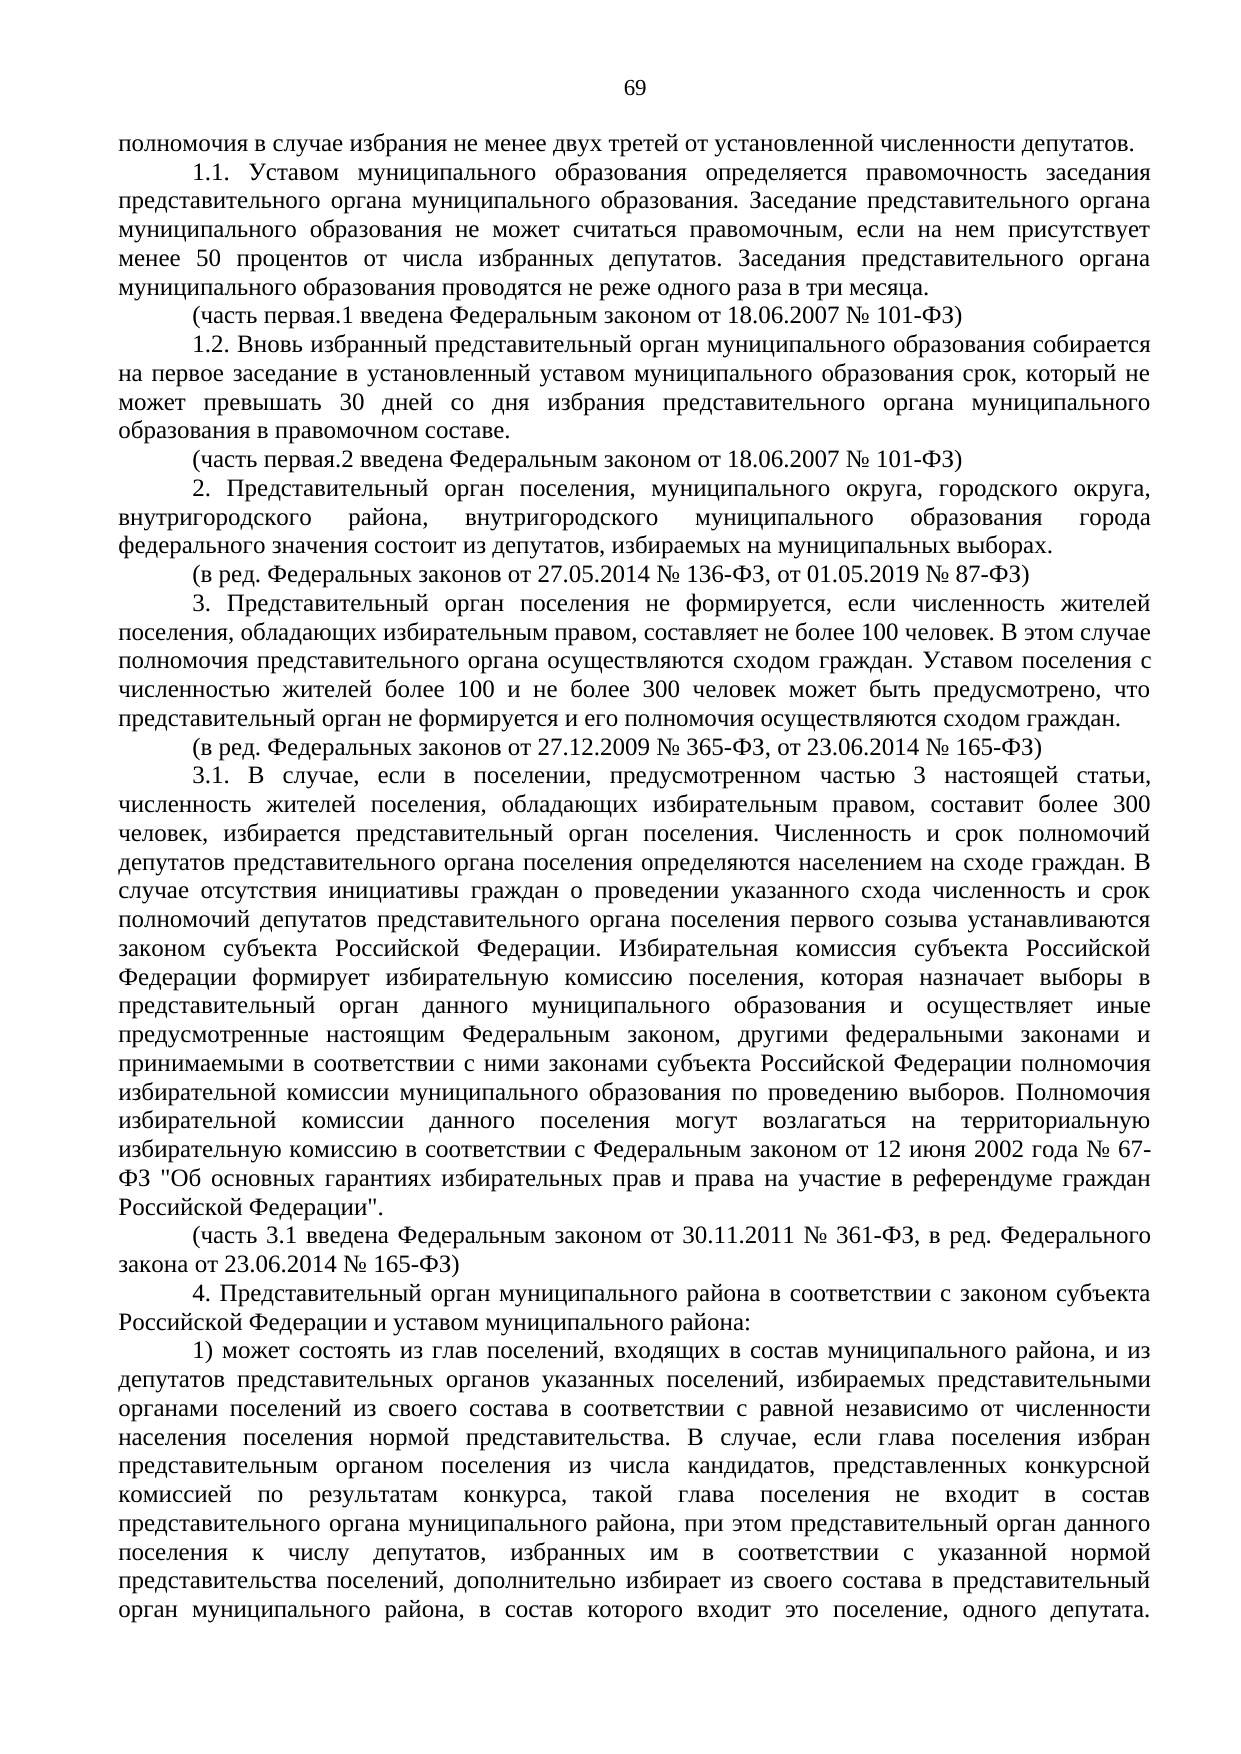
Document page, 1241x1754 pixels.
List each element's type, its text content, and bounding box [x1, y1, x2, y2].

text 3.1. В случае, если в поселении, предусмотренном частью 3 настоящей статьи, численность жителей поселения, обладающих избирательным правом, составит более 300 человек, избирается представительный орган поселения. Численность и срок полномочий депутатов представительного органа поселения определяются населением на сходе граждан. В случае отсутствия инициативы граждан о проведении указанного схода численность и срок полномочий депутатов представительного органа поселения первого созыва устанавливаются законом субъекта Российской Федерации. Избирательная комиссия субъекта Российской Федерации формирует избирательную комиссию поселения, которая назначает выборы в представительный орган данного муниципального образования и осуществляет иные предусмотренные настоящим Федеральным законом, другими федеральными законами и принимаемыми в соответствии с ними законами субъекта Российской Федерации полномочия избирательной комиссии муниципального образования по проведению выборов. Полномочия избирательной комиссии данного поселения могут возлагаться на территориальную избирательную комиссию в соответствии с Федеральным законом от 12 июня 2002 года № 67-ФЗ "Об основных гарантиях избирательных прав и права на участие в референдуме граждан Российской Федерации". [118, 761, 1152, 1221]
text (часть первая.2 введена Федеральным законом от 18.06.2007 № 101-ФЗ) [118, 444, 1152, 473]
text 4. Представительный орган муниципального района в соответствии с законом субъекта Российской Федерации и уставом муниципального района: [118, 1278, 1152, 1336]
text 1.1. Уставом муниципального образования определяется правомочность заседания представительного органа муниципального образования. Заседание представительного органа муниципального образования не может считаться правомочным, если на нем присутствует менее 50 процентов от числа избранных депутатов. Заседания представительного органа муниципального образования проводятся не реже одного раза в три месяца. [118, 157, 1152, 301]
text (в ред. Федеральных законов от 27.05.2014 № 136-ФЗ, от 01.05.2019 № 87-ФЗ) [118, 559, 1152, 588]
text (часть первая.1 введена Федеральным законом от 18.06.2007 № 101-ФЗ) [118, 301, 1152, 329]
text (часть 3.1 введена Федеральным законом от 30.11.2011 № 361-ФЗ, в ред. Федерального закона от 23.06.2014 № 165-ФЗ) [118, 1221, 1152, 1278]
text (в ред. Федеральных законов от 27.12.2009 № 365-ФЗ, от 23.06.2014 № 165-ФЗ) [118, 732, 1152, 761]
text 2. Представительный орган поселения, муниципального округа, городского округа, внутригородского района, внутригородского муниципального образования города федерального значения состоит из депутатов, избираемых на муниципальных выборах. [118, 473, 1152, 559]
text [118, 128, 1152, 157]
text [118, 1336, 1152, 1623]
text 3. Представительный орган поселения не формируется, если численность жителей поселения, обладающих избирательным правом, составляет не более 100 человек. В этом случае полномочия представительного органа осуществляются сходом граждан. Уставом поселения с численностью жителей более 100 и не более 300 человек может быть предусмотрено, что представительный орган не формируется и его полномочия осуществляются сходом граждан. [118, 588, 1152, 732]
text 1.2. Вновь избранный представительный орган муниципального образования собирается на первое заседание в установленный уставом муниципального образования срок, который не может превышать 30 дней со дня избрания представительного органа муниципального образования в правомочном составе. [118, 329, 1152, 444]
